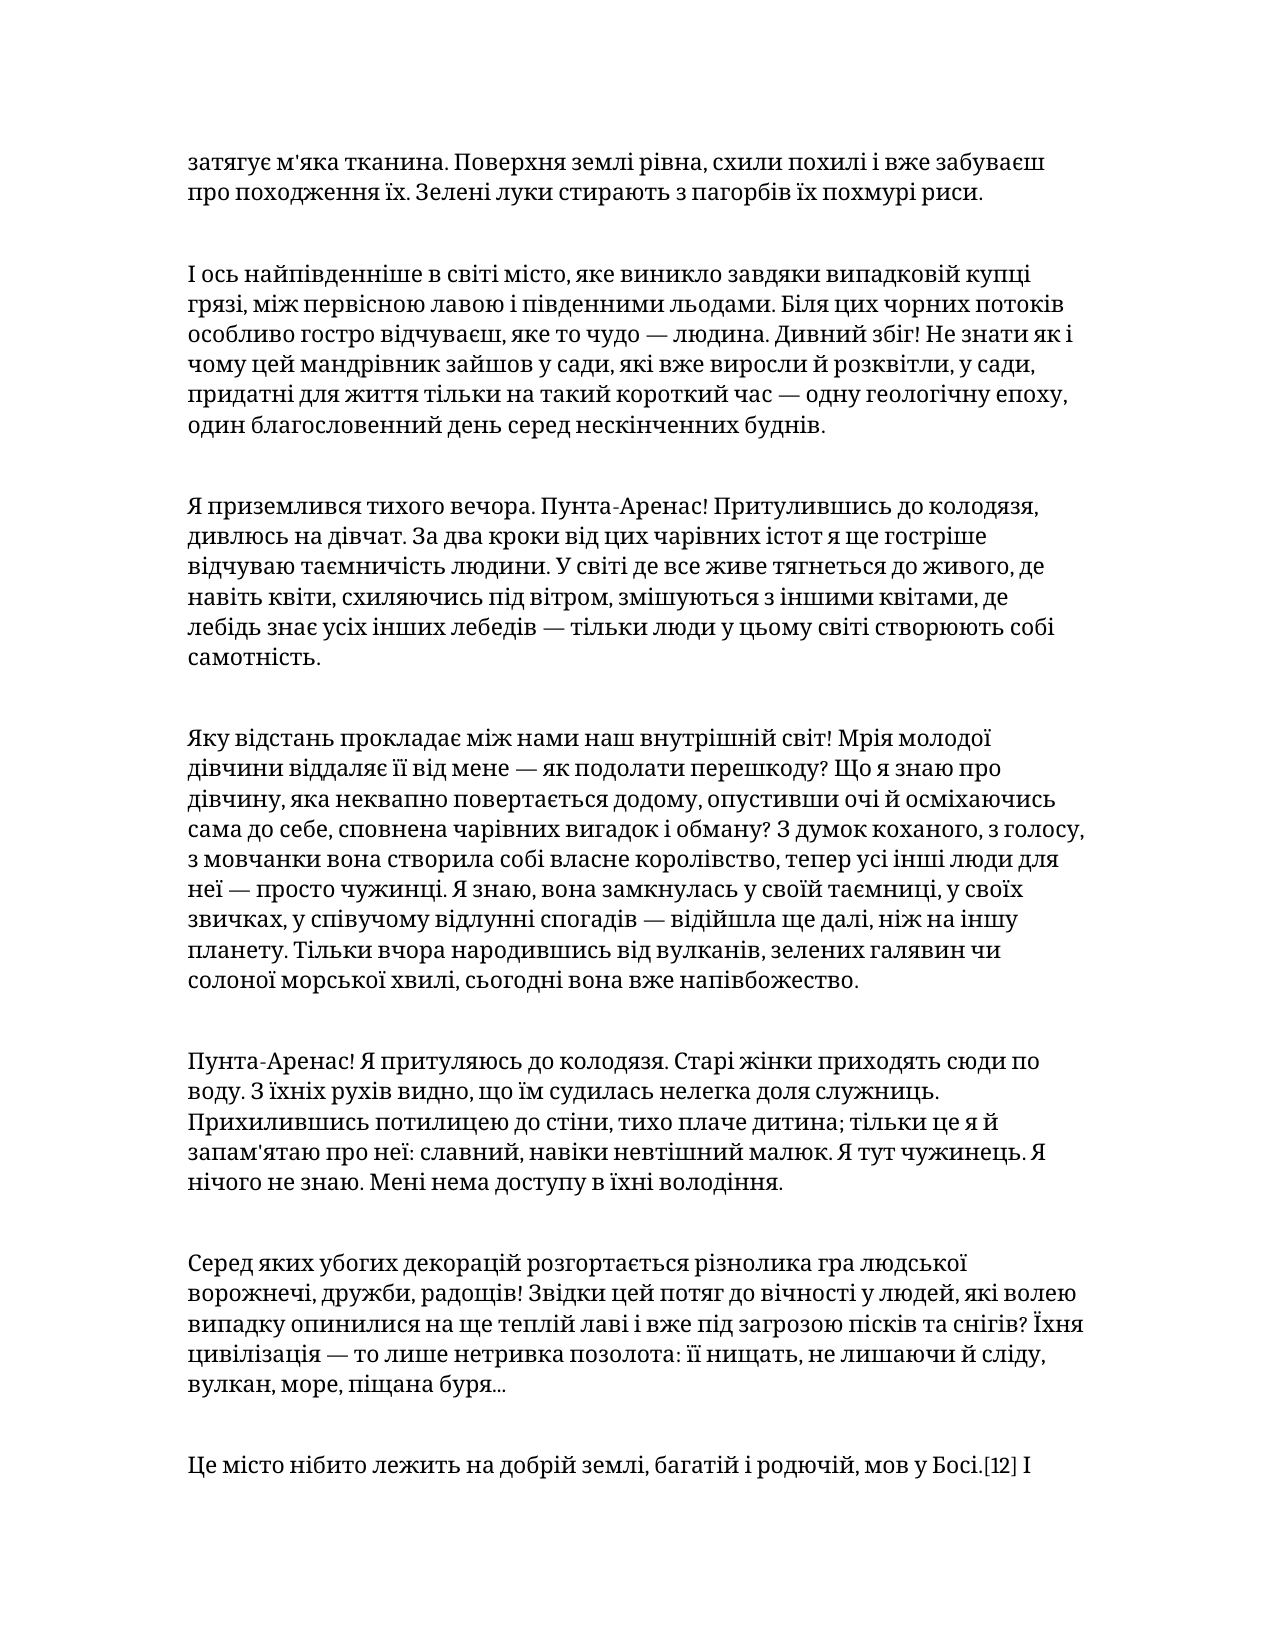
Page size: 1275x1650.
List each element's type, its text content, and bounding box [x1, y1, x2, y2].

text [187, 150, 1087, 207]
text Пунта-Аренас! Я притуляюсь до колодязя. Старі жінки приходять сюди по воду. З їхніх рухів видно, що їм судилась нелегка доля служниць. Прихилившись потилицею до стіни, тихо плаче дитина; тільки це я й запам'ятаю про неї: славний, навіки невтішний малюк. Я тут чужинець. Я нічого не знаю. Мені нема доступу в їхні володіння. [187, 1019, 1087, 1196]
text І ось найпівденніше в світі місто, яке виникло завдяки випадковій купці грязі, між первісною лавою і південними льодами. Біля цих чорних потоків особливо гостро відчуваєш, яке то чудо — людина. Дивний збіг! Не знати як і чому цей мандрівник зайшов у сади, які вже виросли й розквітли, у сади, придатні для життя тільки на такий короткий час — одну геологічну епоху, один благословенний день серед нескінченних буднів. [187, 231, 1087, 439]
text Я приземлився тихого вечора. Пунта-Аренас! Притулившись до колодязя, дивлюсь на дівчат. За два кроки від цих чарівних істот я ще гостріше відчуваю таємничість людини. У світі де все живе тягнеться до живого, де навіть квіти, схиляючись під вітром, змішуються з іншими квітами, де лебідь знає усіх інших лебедів — тільки люди у цьому світі створюють собі самотність. [187, 463, 1087, 671]
text Серед яких убогих декорацій розгортається різнолика гра людської ворожнечі, дружби, радощів! Звідки цей потяг до вічності у людей, які волею випадку опинилися на ще теплій лаві і вже під загрозою пісків та снігів? Їхня цивілізація — то лише нетривка позолота: її нищать, не лишаючи й сліду, вулкан, море, піщана буря... [187, 1221, 1087, 1398]
text Яку відстань прокладає між нами наш внутрішній світ! Мрія молодої дівчини віддаляє її від мене — як подолати перешкоду? Що я знаю про дівчину, яка неквапно повертається додому, опустивши очі й осміхаючись сама до себе, сповнена чарівних вигадок і обману? З думок коханого, з голосу, з мовчанки вона створила собі власне королівство, тепер усі інші люди для неї — просто чужинці. Я знаю, вона замкнулась у своїй таємниці, у своїх звичках, у співучому відлунні спогадів — відійшла ще далі, ніж на іншу планету. Тільки вчора народившись від вулканів, зелених галявин чи солоної морської хвилі, сьогодні вона вже напівбожество. [187, 696, 1087, 994]
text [187, 1423, 1087, 1479]
